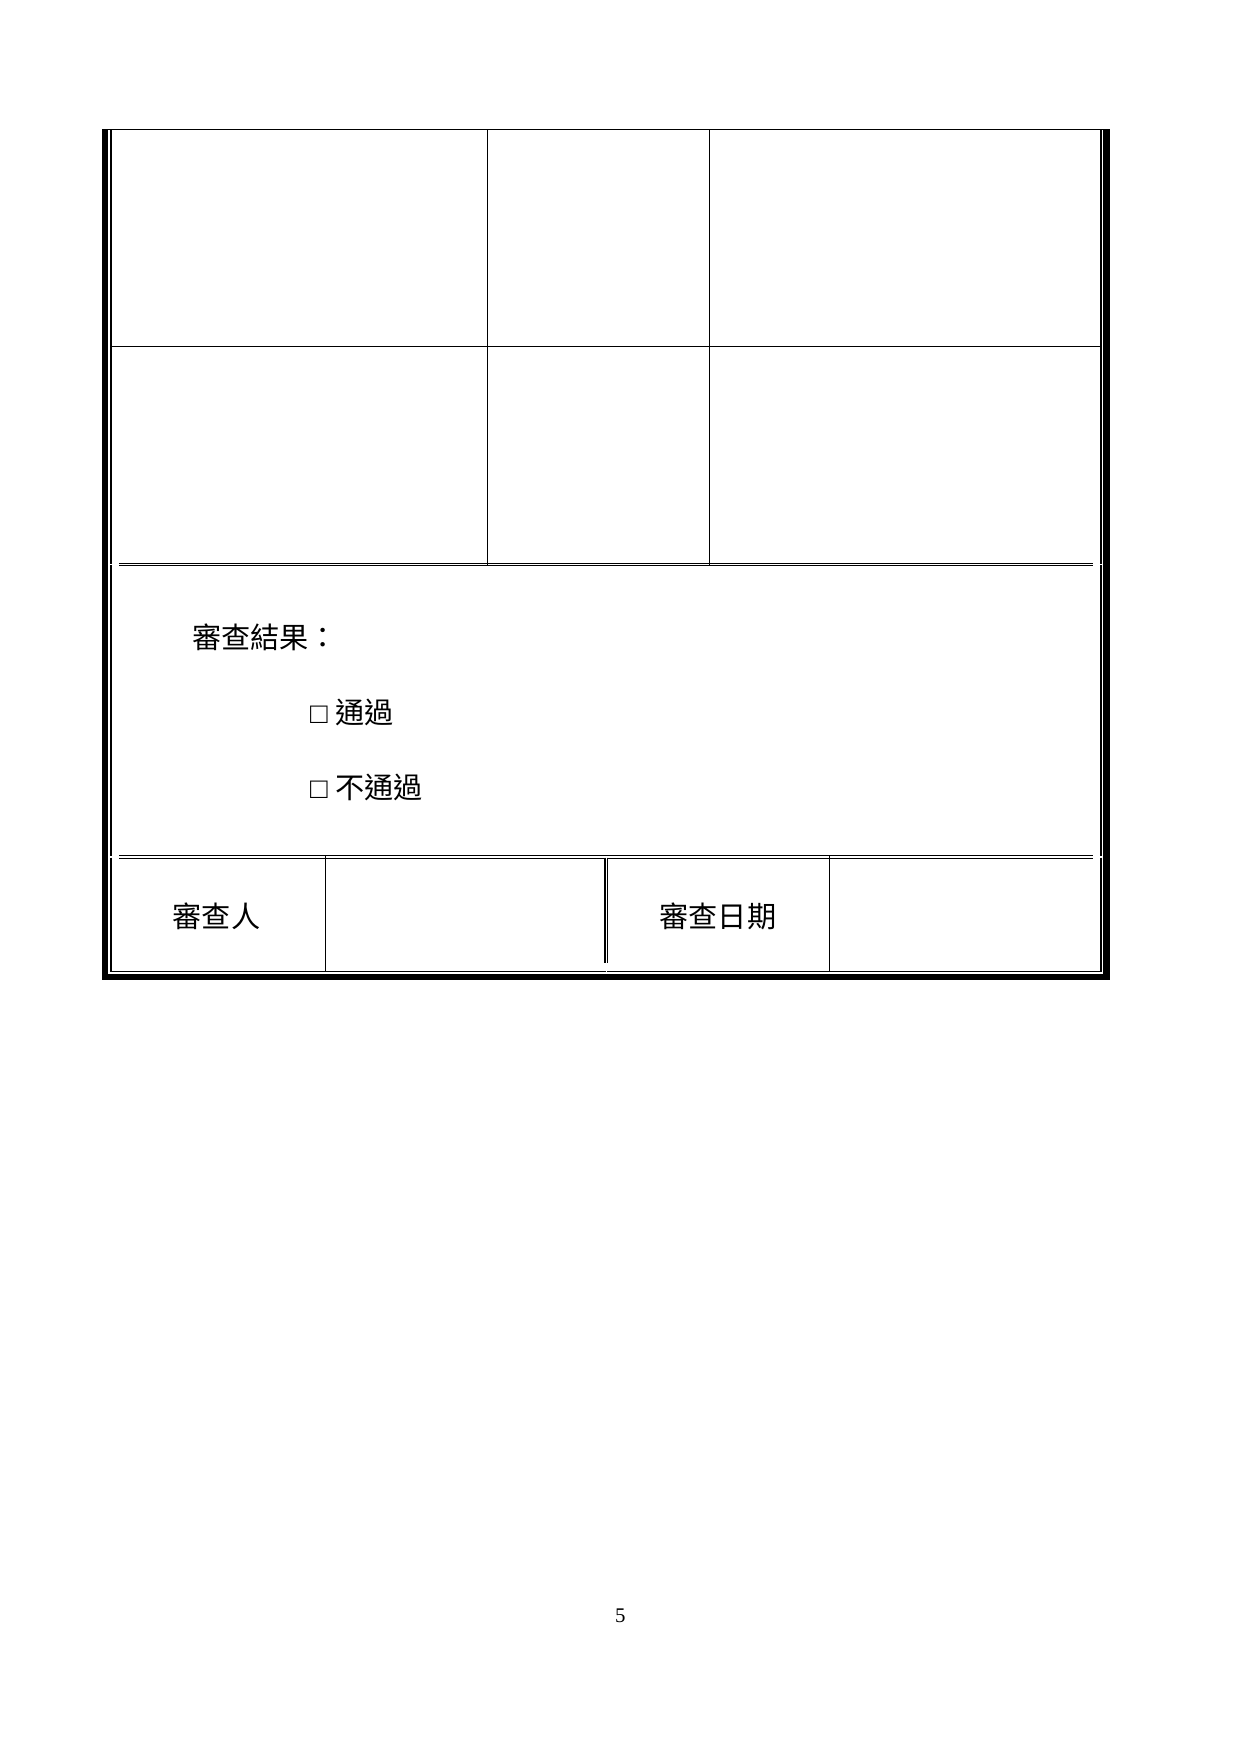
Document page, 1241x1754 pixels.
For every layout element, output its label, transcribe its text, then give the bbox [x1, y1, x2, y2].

table_cell [710, 347, 1100, 563]
table_cell [488, 347, 709, 563]
table_cell 審查人 [108, 855, 325, 971]
table_cell [488, 130, 709, 346]
table_cell 審查結果： □ 通過 □ 不通過 [112, 563, 1101, 855]
table_cell [710, 130, 1100, 346]
table_cell [830, 855, 1103, 971]
table_cell [326, 859, 606, 971]
table_cell [112, 130, 487, 346]
table_cell 審查日期 [606, 859, 829, 971]
table_cell [112, 347, 487, 563]
